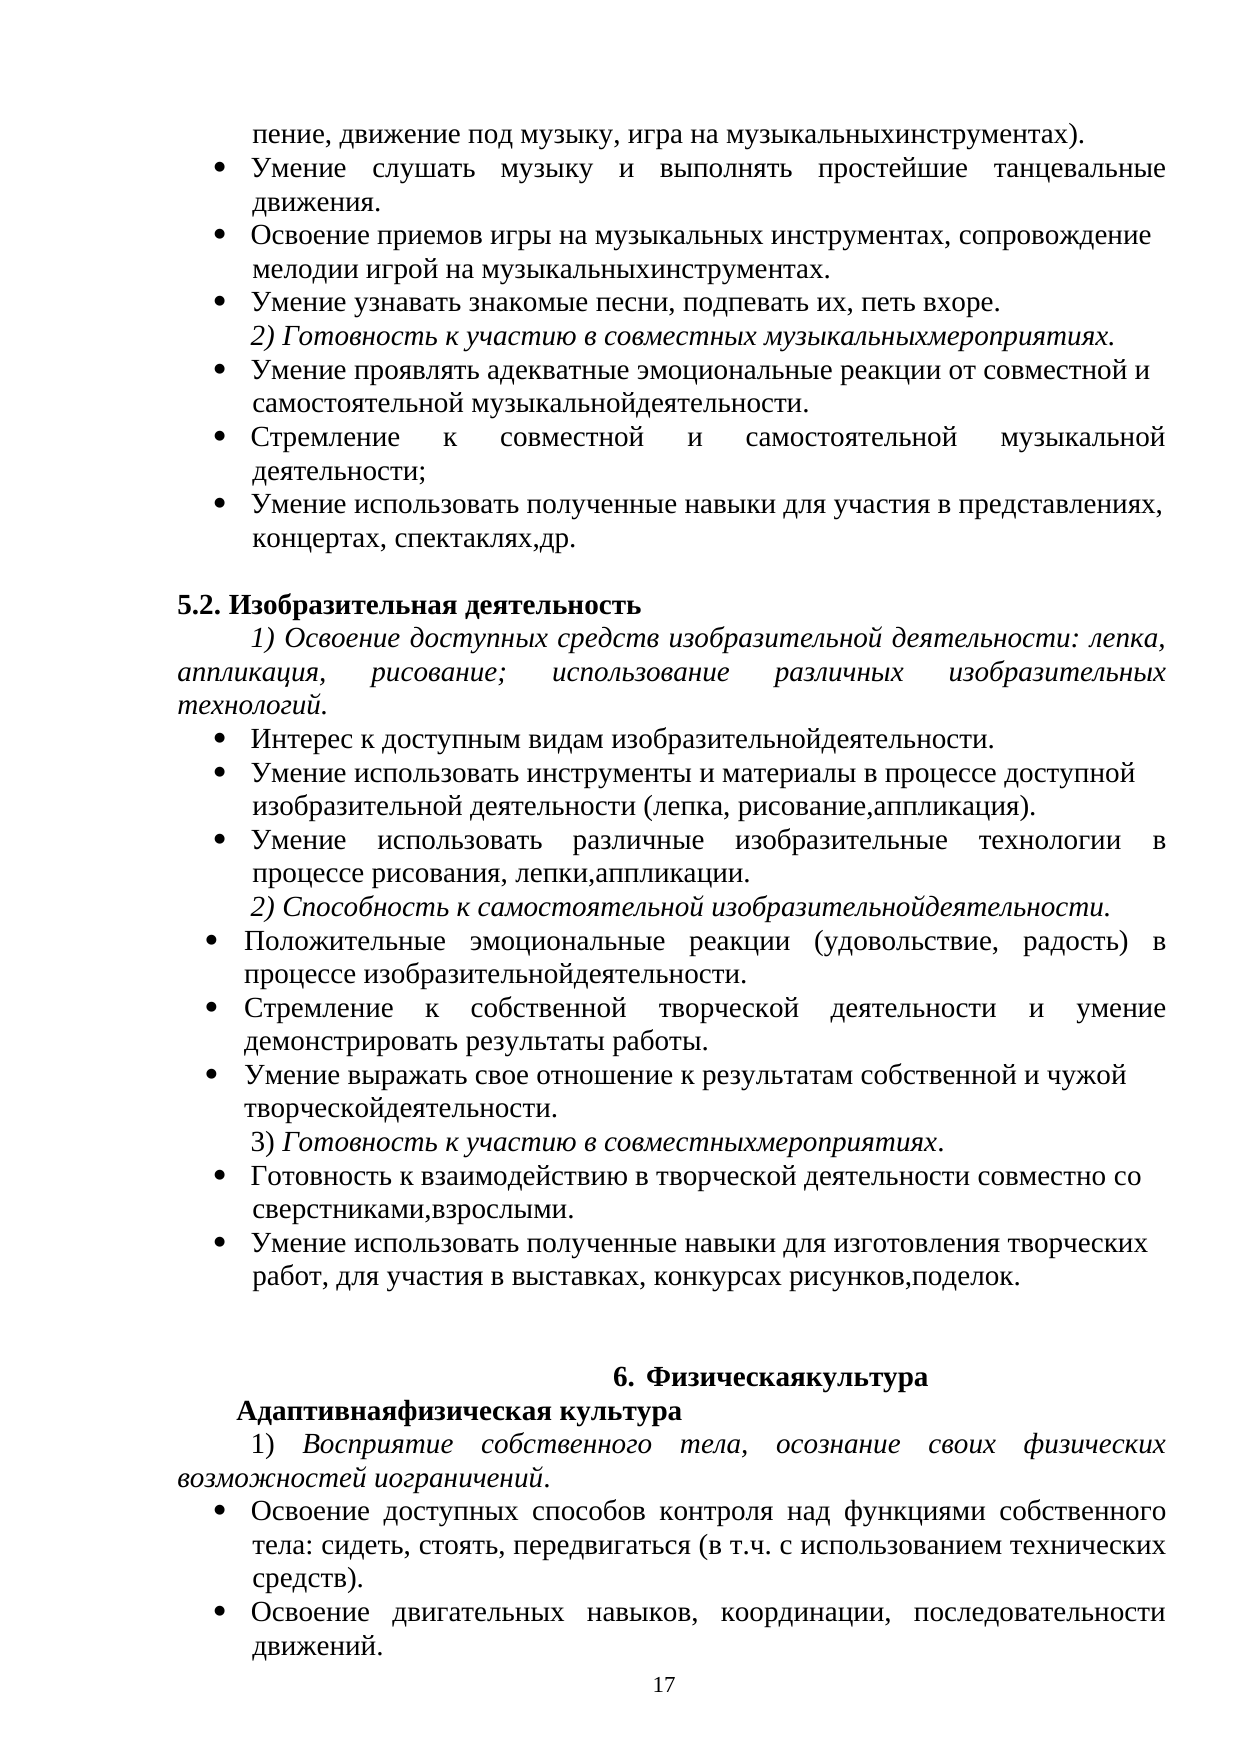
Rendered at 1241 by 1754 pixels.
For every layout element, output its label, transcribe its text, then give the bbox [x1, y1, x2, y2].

list Умение использовать полученные навыки для изготовления творческих работ, для участия в выставках, конкурсах рисунков,поделок. [214, 1225, 1167, 1292]
list Положительные эмоциональные реакции (удовольствие, радость) в процессе изобразительнойдеятельности. [206, 923, 1167, 990]
subtitle Изобразительная деятельность [177, 587, 1196, 620]
subtitle Физическаякультура [509, 1359, 1196, 1393]
list Способность к самостоятельной изобразительнойдеятельности. [250, 889, 1196, 923]
list Умение использовать полученные навыки для участия в представлениях, концертах, спектаклях,др. [214, 486, 1166, 553]
list Умение использовать инструменты и материалы в процессе доступной изобразительной деятельности (лепка, рисование,аппликация). [214, 755, 1166, 822]
list Готовность к взаимодействию в творческой деятельности совместно со сверстниками,взрослыми. [214, 1158, 1166, 1225]
list Умение узнавать знакомые песни, подпевать их, петь вхоре. [214, 284, 1196, 318]
list Освоение доступных средств изобразительной деятельности: лепка, аппликация, рисование; использование различных изобразительных технологий. [177, 620, 1166, 721]
list Освоение приемов игры на музыкальных инструментах, сопровождение мелодии игрой на музыкальныхинструментах. [214, 217, 1166, 284]
list Освоение двигательных навыков, координации, последовательности движений. [214, 1594, 1166, 1661]
list Восприятие собственного тела, осознание своих физических возможностей иограничений. [177, 1426, 1166, 1493]
list Освоение доступных способов контроля над функциями собственного тела: сидеть, стоять, передвигаться (в т.ч. с использованием технических средств). [214, 1493, 1167, 1594]
list Стремление к совместной и самостоятельной музыкальной деятельности; [214, 419, 1166, 486]
list Умение слушать музыку и выполнять простейшие танцевальные движения. [214, 150, 1166, 217]
list Готовность к участию в совместныхмероприятиях. [250, 1124, 1196, 1158]
list Адаптивнаяфизическая культура [236, 1393, 1196, 1426]
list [214, 117, 1166, 150]
list Интерес к доступным видам изобразительнойдеятельности. [214, 721, 1196, 755]
list Умение выражать свое отношение к результатам собственной и чужой творческойдеятельности. [206, 1057, 1166, 1124]
list Готовность к участию в совместных музыкальныхмероприятиях. [250, 318, 1196, 352]
list Стремление к собственной творческой деятельности и умение демонстрировать результаты работы. [206, 990, 1166, 1057]
list Умение использовать различные изобразительные технологии в процессе рисования, лепки,аппликации. [214, 822, 1167, 889]
list Умение проявлять адекватные эмоциональные реакции от совместной и самостоятельной музыкальнойдеятельности. [214, 352, 1166, 419]
